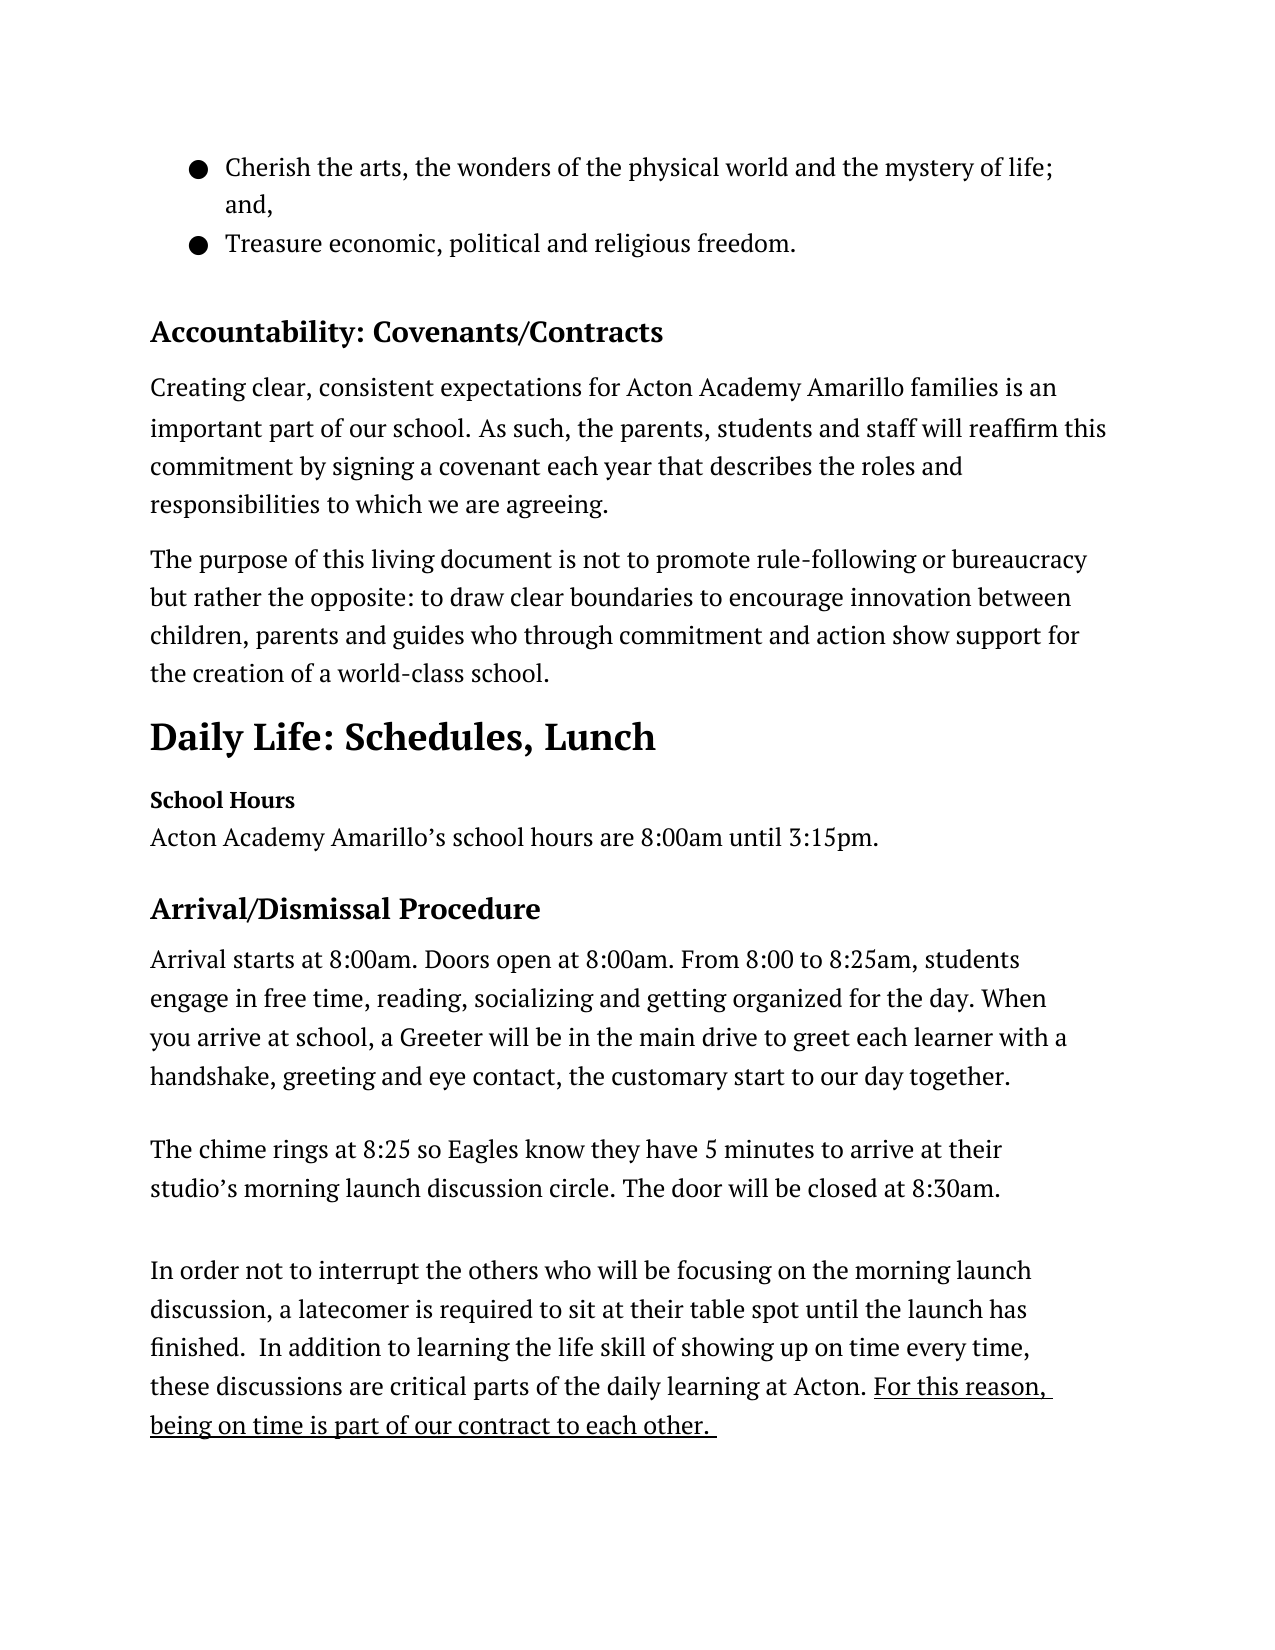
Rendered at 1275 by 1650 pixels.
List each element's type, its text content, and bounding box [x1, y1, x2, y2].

text Creating clear, consistent expectations for Acton Academy Amarillo families is an important part of our school. As such, the parents, students and staff will reaffirm this commitment by signing a covenant each year that describes the roles and responsibilities to which we are agreeing. [150, 371, 1112, 521]
subtitle Arrival/Dismissal Procedure [150, 889, 1121, 928]
subtitle Accountability: Covenants/Contracts [150, 312, 1112, 351]
text The chime rings at 8:25 so Eagles know they have 5 minutes to arrive at their studio’s morning launch discussion circle. The door will be closed at 8:30am. [150, 1133, 1071, 1205]
text In order not to interrupt the others who will be focusing on the morning launch discussion, a latecomer is required to sit at their table spot until the launch has finished. In addition to learning the life skill of showing up on time every time, these discussions are critical parts of the daily learning at Acton. For this reason, being on time is part of our contract to each other. [150, 1253, 1071, 1442]
list Treasure economic, political and religious freedom. [187, 226, 1071, 259]
text School Hours [150, 785, 1112, 816]
text Acton Academy Amarillo’s school hours are 8:00am until 3:15pm. [150, 820, 1071, 853]
text Arrival starts at 8:00am. Doors open at 8:00am. From 8:00 to 8:25am, students engage in free time, reading, socializing and getting organized for the day. When you arrive at school, a Greeter will be in the main drive to greet each learner with a handshake, greeting and eye contact, the customary start to our day together. [150, 943, 1071, 1092]
text Daily Life: Schedules, Lunch [150, 711, 1112, 761]
list Cherish the arts, the wonders of the physical world and the mystery of life; and, [187, 150, 1071, 221]
text The purpose of this living document is not to promote rule-following or bureaucracy but rather the opposite: to draw clear boundaries to encourage innovation between children, parents and guides who through commitment and action show support for the creation of a world-class school. [150, 543, 1112, 690]
